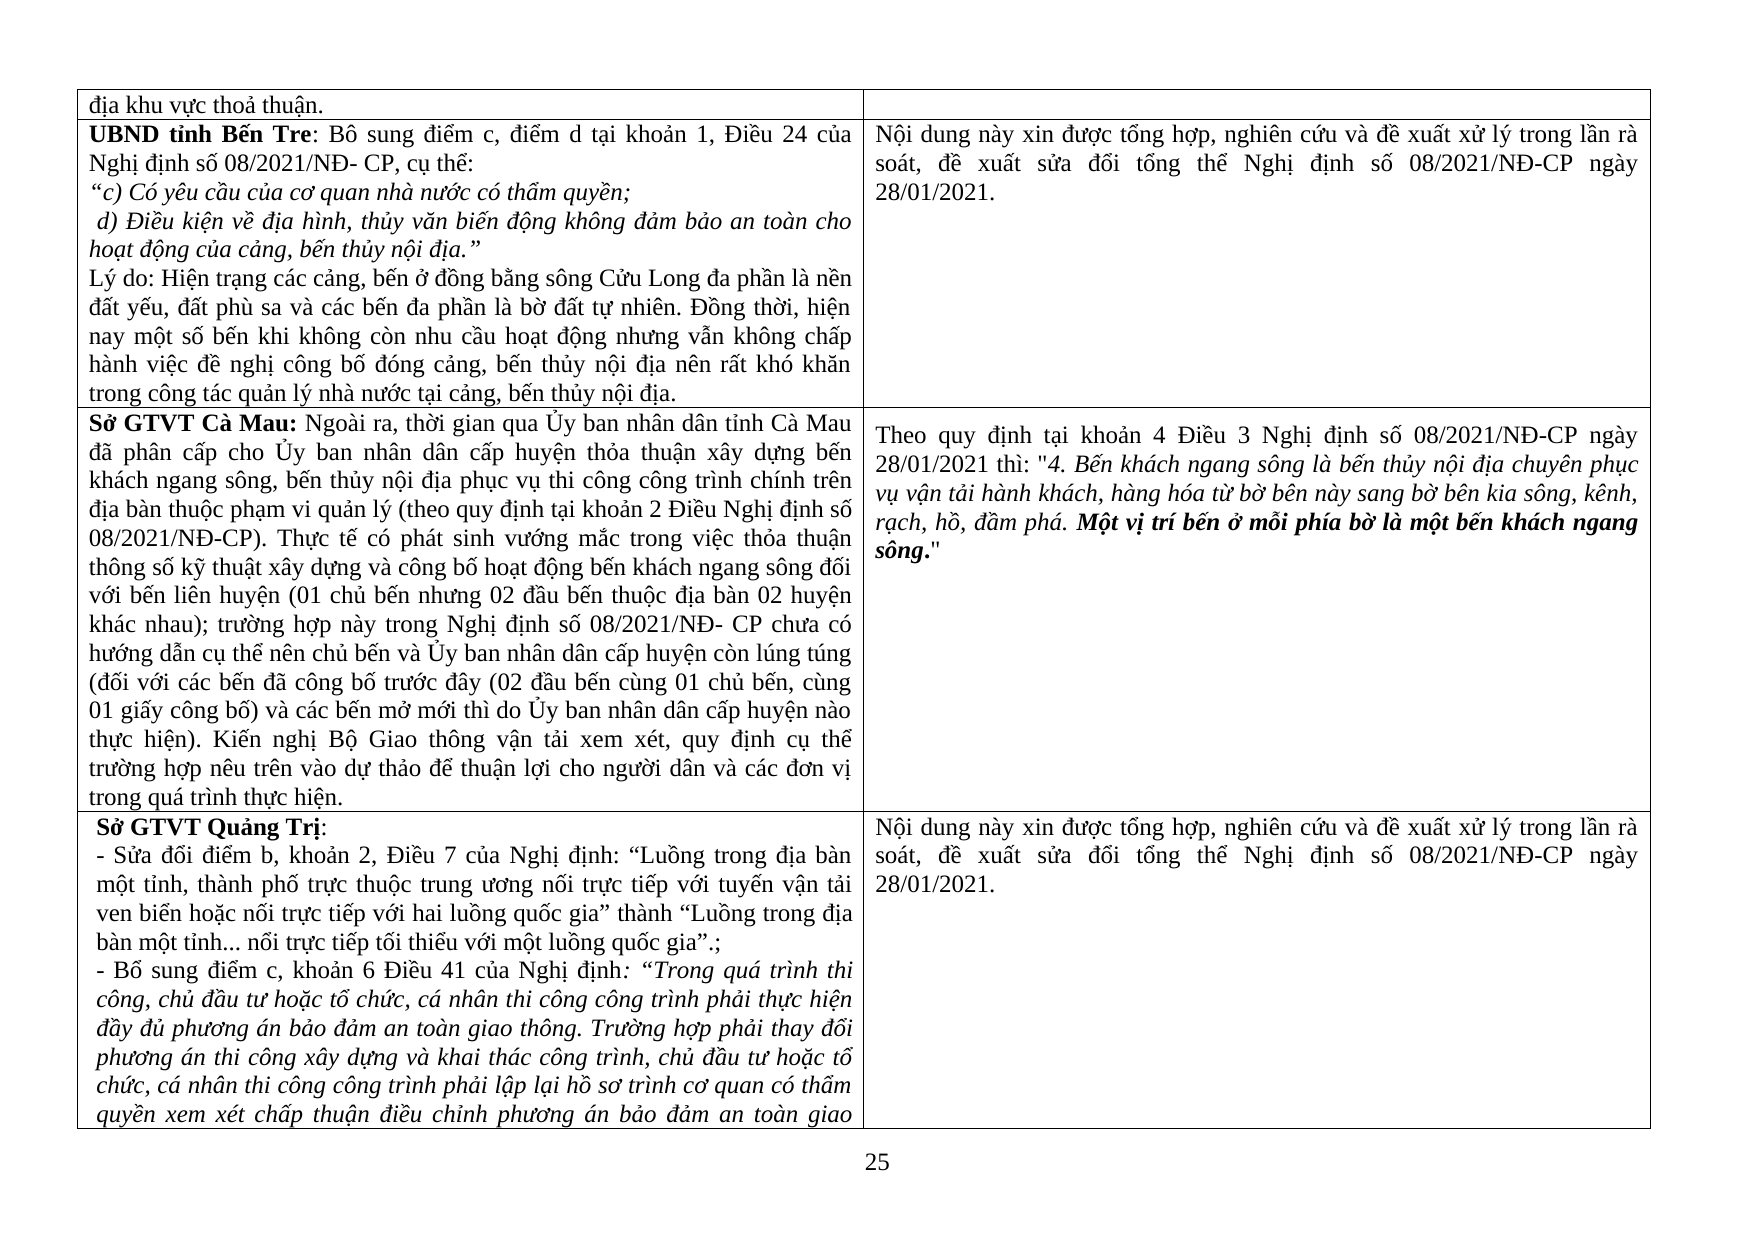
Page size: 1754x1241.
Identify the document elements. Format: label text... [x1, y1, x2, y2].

table_cell Sở GTVT Cà Mau: Ngoài ra, thời gian qua Ủy ban nhân dân tỉnh Cà Mau đã phân cấp cho Ủy ban nhân dân cấp huyện thỏa thuận xây dựng bến khách ngang sông, bến thủy nội địa phục vụ thi công công trình chính trên địa bàn thuộc phạm vi quản lý (theo quy định tại khoản 2 Điều Nghị định số 08/2021/NĐ-CP). Thực tế có phát sinh vướng mắc trong việc thỏa thuận thông số kỹ thuật xây dựng và công bố hoạt động bến khách ngang sông đối với bến liên huyện (01 chủ bến nhưng 02 đầu bến thuộc địa bàn 02 huyện khác nhau); trường hợp này trong Nghị định số 08/2021/NĐ- CP chưa có hướng dẫn cụ thể nên chủ bến và Ủy ban nhân dân cấp huyện còn lúng túng (đối với các bến đã công bố trước đây (02 đầu bến cùng 01 chủ bến, cùng 01 giấy công bố) và các bến mở mới thì do Ủy ban nhân dân cấp huyện nào thực hiện). Kiến nghị Bộ Giao thông vận tải xem xét, quy định cụ thể trường hợp nêu trên vào dự thảo để thuận lợi cho người dân và các đơn vị trong quá trình thực hiện. [78, 408, 863, 811]
table_cell UBND tỉnh Bến Tre: Bô sung điểm c, điểm d tại khoản 1, Điều 24 của Nghị định số 08/2021/NĐ- CP, cụ thể: “c) Có yêu cầu của cơ quan nhà nước có thẩm quyền; d) Điều kiện về địa hình, thủy văn biến động không đảm bảo an toàn cho hoạt động của cảng, bến thủy nội địa.” Lý do: Hiện trạng các cảng, bến ở đồng bằng sông Cửu Long đa phần là nền đất yếu, đất phù sa và các bến đa phần là bờ đất tự nhiên. Đồng thời, hiện nay một số bến khi không còn nhu cầu hoạt động nhưng vẫn không chấp hành việc đề nghị công bố đóng cảng, bến thủy nội địa nên rất khó khăn trong công tác quản lý nhà nước tại cảng, bến thủy nội địa. [78, 120, 863, 407]
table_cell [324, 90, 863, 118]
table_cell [864, 90, 1650, 118]
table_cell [864, 120, 1650, 407]
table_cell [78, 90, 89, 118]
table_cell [864, 812, 1650, 1128]
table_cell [78, 812, 863, 1128]
table_cell Theo quy định tại khoản 4 Điều 3 Nghị định số 08/2021/NĐ-CP ngày 28/01/2021 thì: "4. Bến khách ngang sông là bến thủy nội địa chuyên phục vụ vận tải hành khách, hàng hóa từ bờ bên này sang bờ bên kia sông, kênh, rạch, hồ, đầm phá. Một vị trí bến ở mỗi phía bờ là một bến khách ngang sông." [864, 408, 1650, 811]
